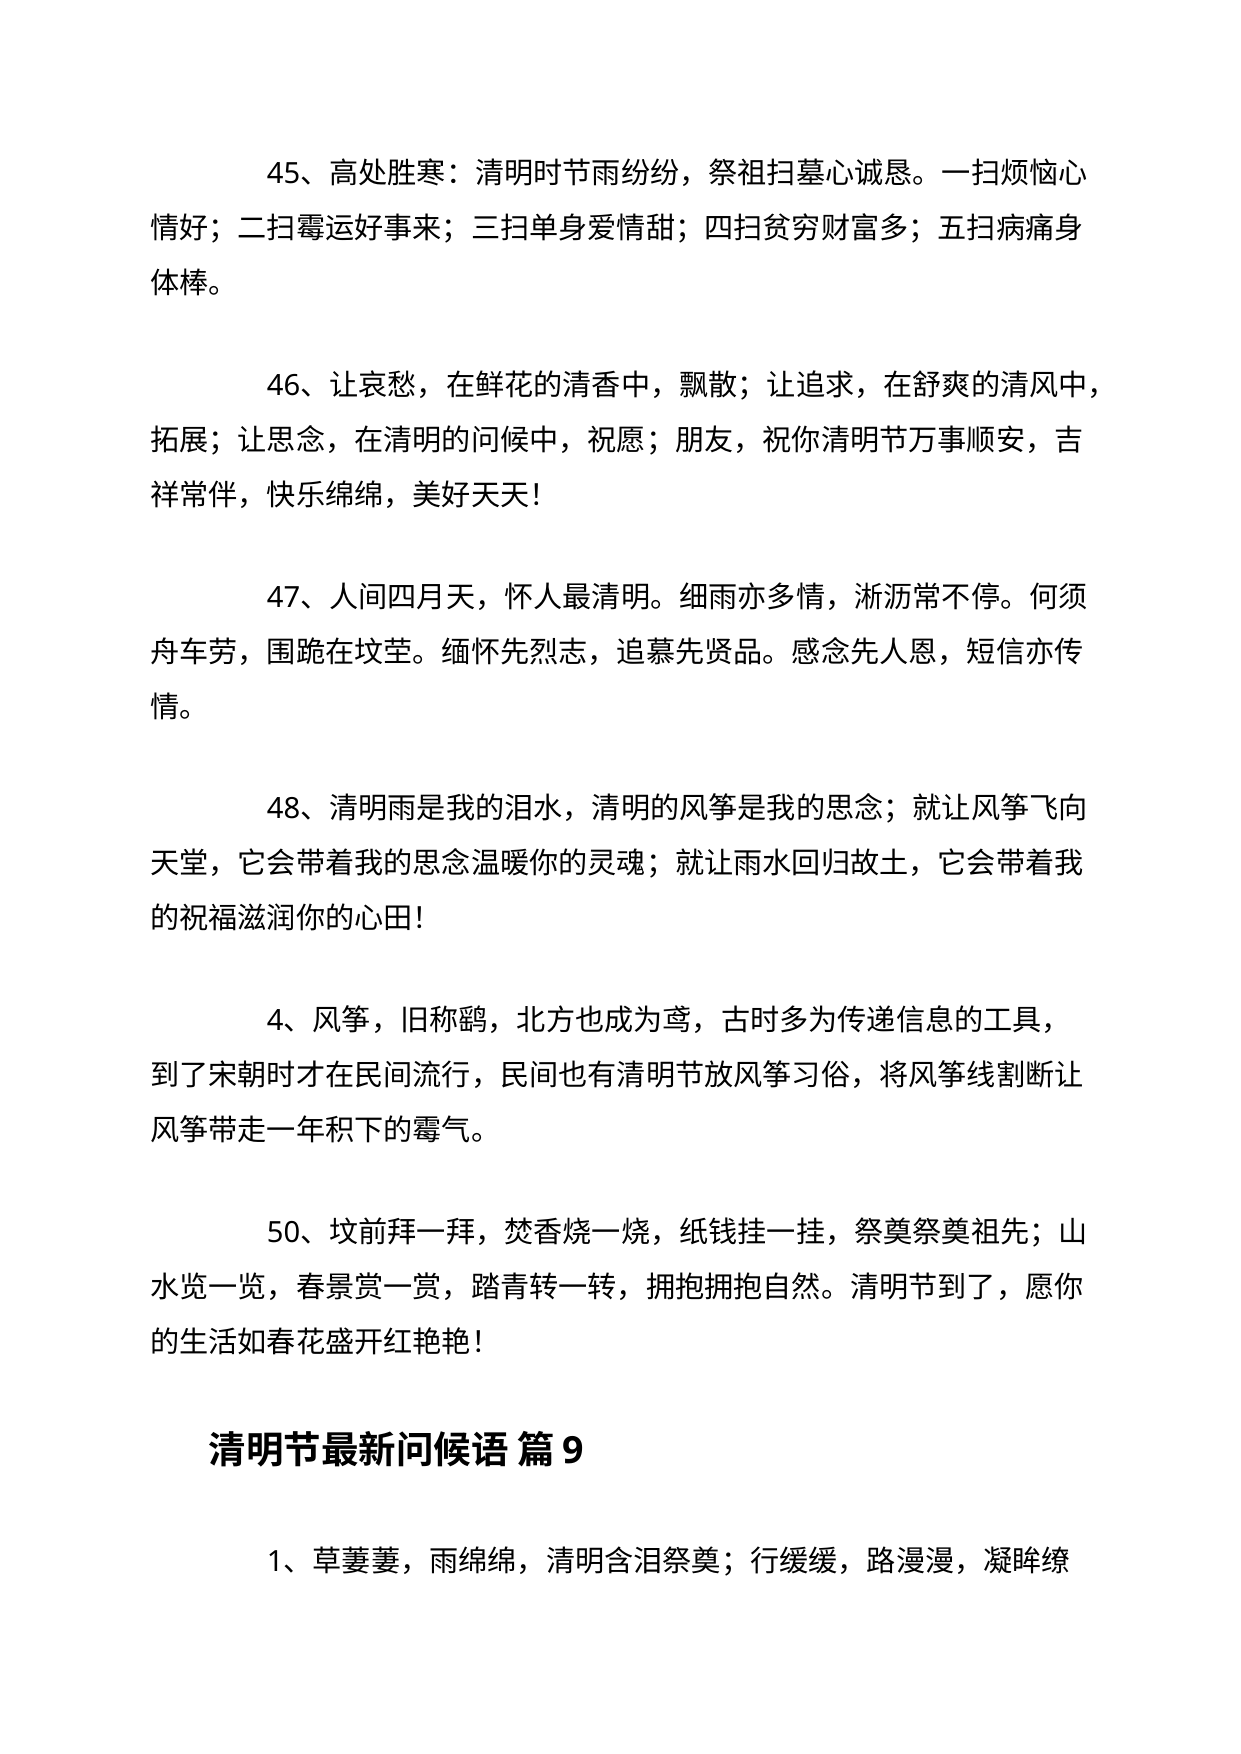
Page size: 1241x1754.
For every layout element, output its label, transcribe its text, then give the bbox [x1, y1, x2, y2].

text 45、高处胜寒：清明时节雨纷纷，祭祖扫墓心诚恳。一扫烦恼心情好；二扫霉运好事来；三扫单身爱情甜；四扫贫穷财富多；五扫病痛身体棒。 [150, 150, 1090, 302]
text 46、让哀愁，在鲜花的清香中，飘散；让追求，在舒爽的清风中，拓展；让思念，在清明的问候中，祝愿；朋友，祝你清明节万事顺安，吉祥常伴，快乐绵绵，美好天天！ [150, 362, 1090, 514]
text 50、坟前拜一拜，焚香烧一烧，纸钱挂一挂，祭奠祭奠祖先；山水览一览，春景赏一赏，踏青转一转，拥抱拥抱自然。清明节到了，愿你的生活如春花盛开红艳艳！ [150, 1208, 1090, 1361]
text 清明节最新问候语 篇9 [150, 1420, 1090, 1474]
text 47、人间四月天，怀人最清明。细雨亦多情，淅沥常不停。何须舟车劳，围跪在坟茔。缅怀先烈志，追慕先贤品。感念先人恩，短信亦传情。 [150, 573, 1090, 726]
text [150, 1538, 1090, 1580]
text 48、清明雨是我的泪水，清明的风筝是我的思念；就让风筝飞向天堂，它会带着我的思念温暖你的灵魂；就让雨水回归故土，它会带着我的祝福滋润你的心田！ [150, 785, 1090, 937]
text 4、风筝，旧称鹞，北方也成为鸢，古时多为传递信息的工具，到了宋朝时才在民间流行，民间也有清明节放风筝习俗，将风筝线割断让风筝带走一年积下的霉气。 [150, 997, 1090, 1149]
